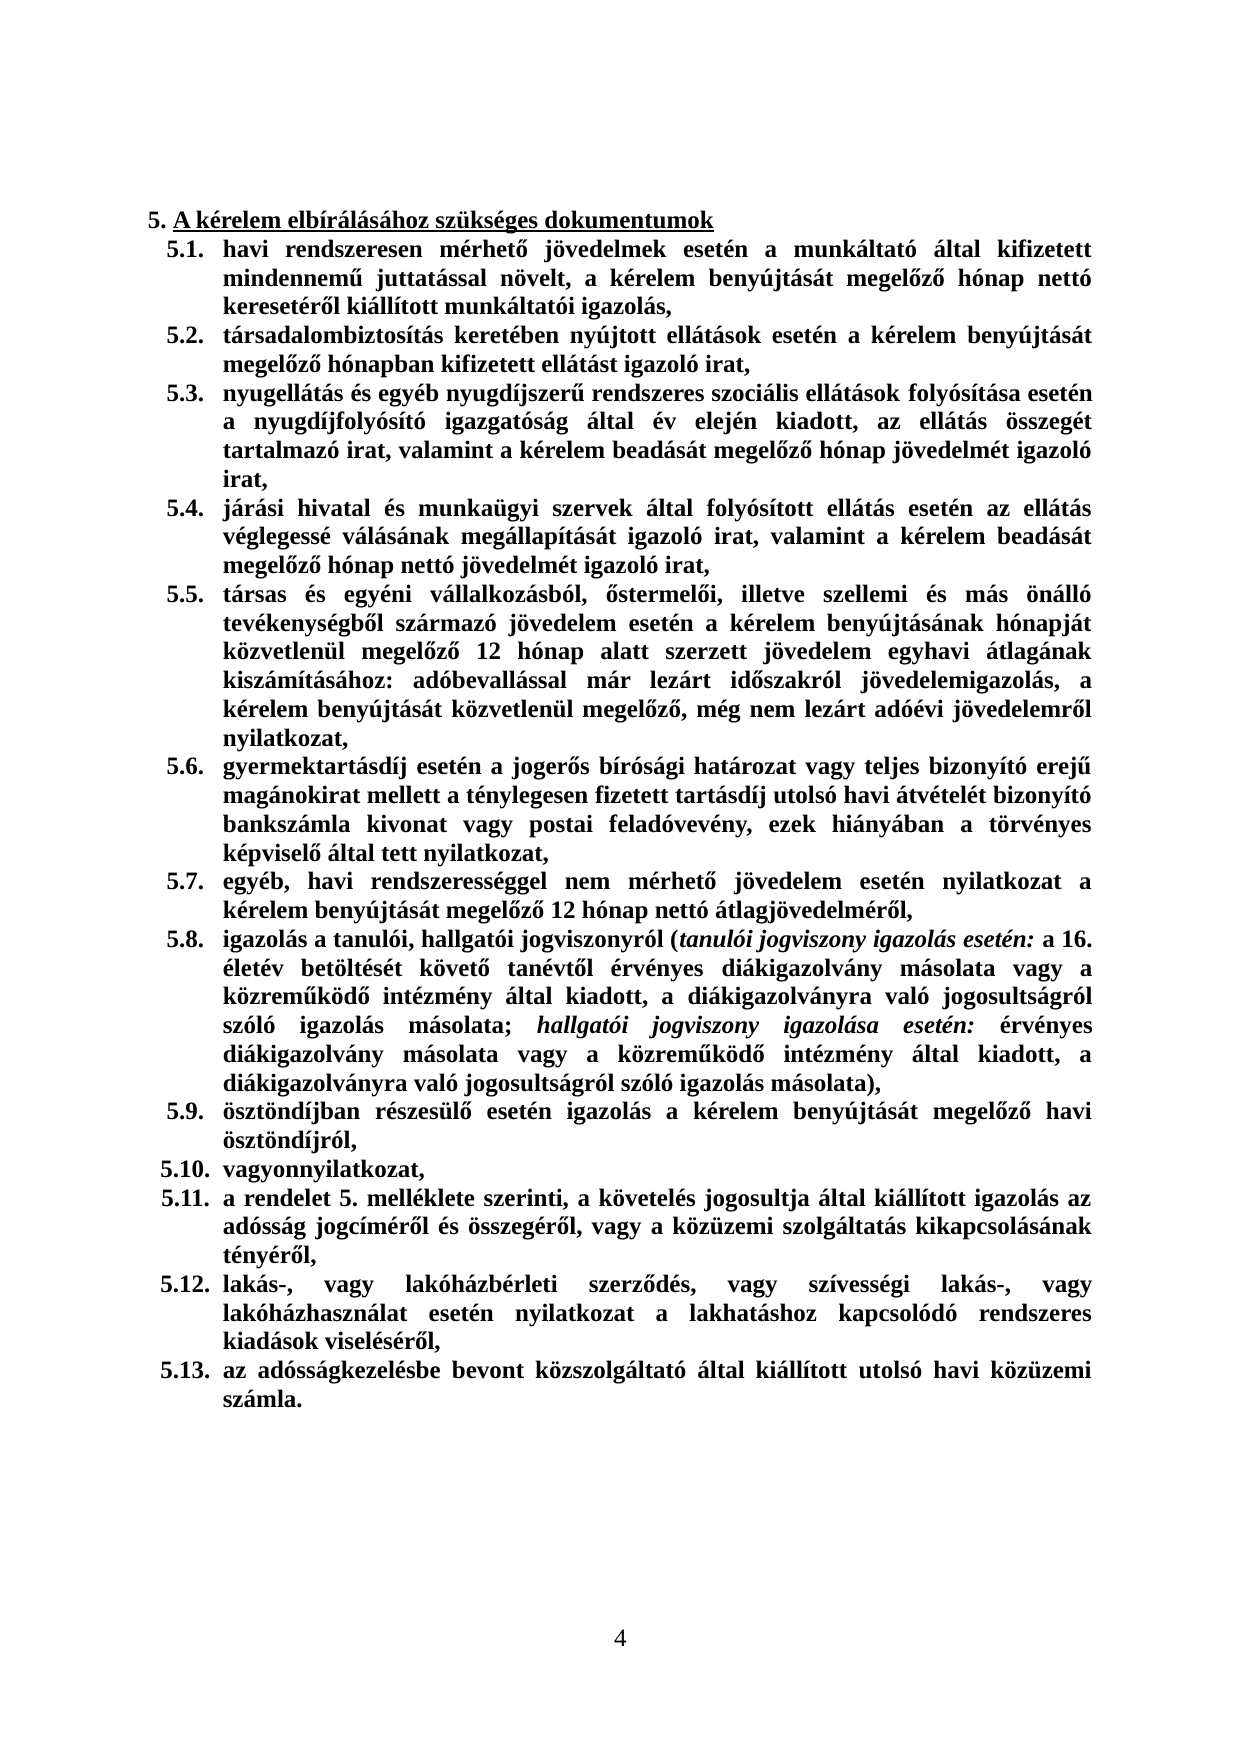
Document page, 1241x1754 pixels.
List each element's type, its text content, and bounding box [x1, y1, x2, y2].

list társas és egyéni vállalkozásból, őstermelői, illetve szellemi és más önálló tevékenységből származó jövedelem esetén a kérelem benyújtásának hónapját közvetlenül megelőző 12 hónap alatt szerzett jövedelem egyhavi átlagának kiszámításához: adóbevallással már lezárt időszakról jövedelemigazolás, a kérelem benyújtását közvetlenül megelőző, még nem lezárt adóévi jövedelemről nyilatkozat, [185, 579, 1093, 751]
text 5. A kérelem elbírálásához szükséges dokumentumok [148, 205, 1093, 234]
list társadalombiztosítás keretében nyújtott ellátások esetén a kérelem benyújtását megelőző hónapban kifizetett ellátást igazoló irat, [185, 320, 1093, 378]
list nyugellátás és egyéb nyugdíjszerű rendszeres szociális ellátások folyósítása esetén a nyugdíjfolyósító igazgatóság által év elején kiadott, az ellátás összegét tartalmazó irat, valamint a kérelem beadását megelőző hónap jövedelmét igazoló irat, [185, 378, 1093, 493]
list lakás-, vagy lakóházbérleti szerződés, vagy szívességi lakás-, vagy lakóházhasználat esetén nyilatkozat a lakhatáshoz kapcsolódó rendszeres kiadások viseléséről, [185, 1269, 1093, 1355]
list egyéb, havi rendszerességgel nem mérhető jövedelem esetén nyilatkozat a kérelem benyújtását megelőző 12 hónap nettó átlagjövedelméről, [185, 866, 1093, 924]
list vagyonnyilatkozat, [185, 1154, 1093, 1183]
list a rendelet 5. melléklete szerinti, a követelés jogosultja által kiállított igazolás az adósság jogcíméről és összegéről, vagy a közüzemi szolgáltatás kikapcsolásának tényéről, [185, 1183, 1093, 1269]
list igazolás a tanulói, hallgatói jogviszonyról (tanulói jogviszony igazolás esetén: a 16. életév betöltését követő tanévtől érvényes diákigazolvány másolata vagy a közreműködő intézmény által kiadott, a diákigazolványra való jogosultságról szóló igazolás másolata; hallgatói jogviszony igazolása esetén: érvényes diákigazolvány másolata vagy a közreműködő intézmény által kiadott, a diákigazolványra való jogosultságról szóló igazolás másolata), [185, 924, 1093, 1096]
list az adósságkezelésbe bevont közszolgáltató által kiállított utolsó havi közüzemi számla. [185, 1355, 1093, 1413]
list ösztöndíjban részesülő esetén igazolás a kérelem benyújtását megelőző havi ösztöndíjról, [185, 1096, 1093, 1154]
list gyermektartásdíj esetén a jogerős bírósági határozat vagy teljes bizonyító erejű magánokirat mellett a ténylegesen fizetett tartásdíj utolsó havi átvételét bizonyító bankszámla kivonat vagy postai feladóvevény, ezek hiányában a törvényes képviselő által tett nyilatkozat, [185, 751, 1093, 866]
list havi rendszeresen mérhető jövedelmek esetén a munkáltató által kifizetett mindennemű juttatással növelt, a kérelem benyújtását megelőző hónap nettó keresetéről kiállított munkáltatói igazolás, [185, 234, 1093, 320]
list járási hivatal és munkaügyi szervek által folyósított ellátás esetén az ellátás véglegessé válásának megállapítását igazoló irat, valamint a kérelem beadását megelőző hónap nettó jövedelmét igazoló irat, [185, 493, 1093, 579]
